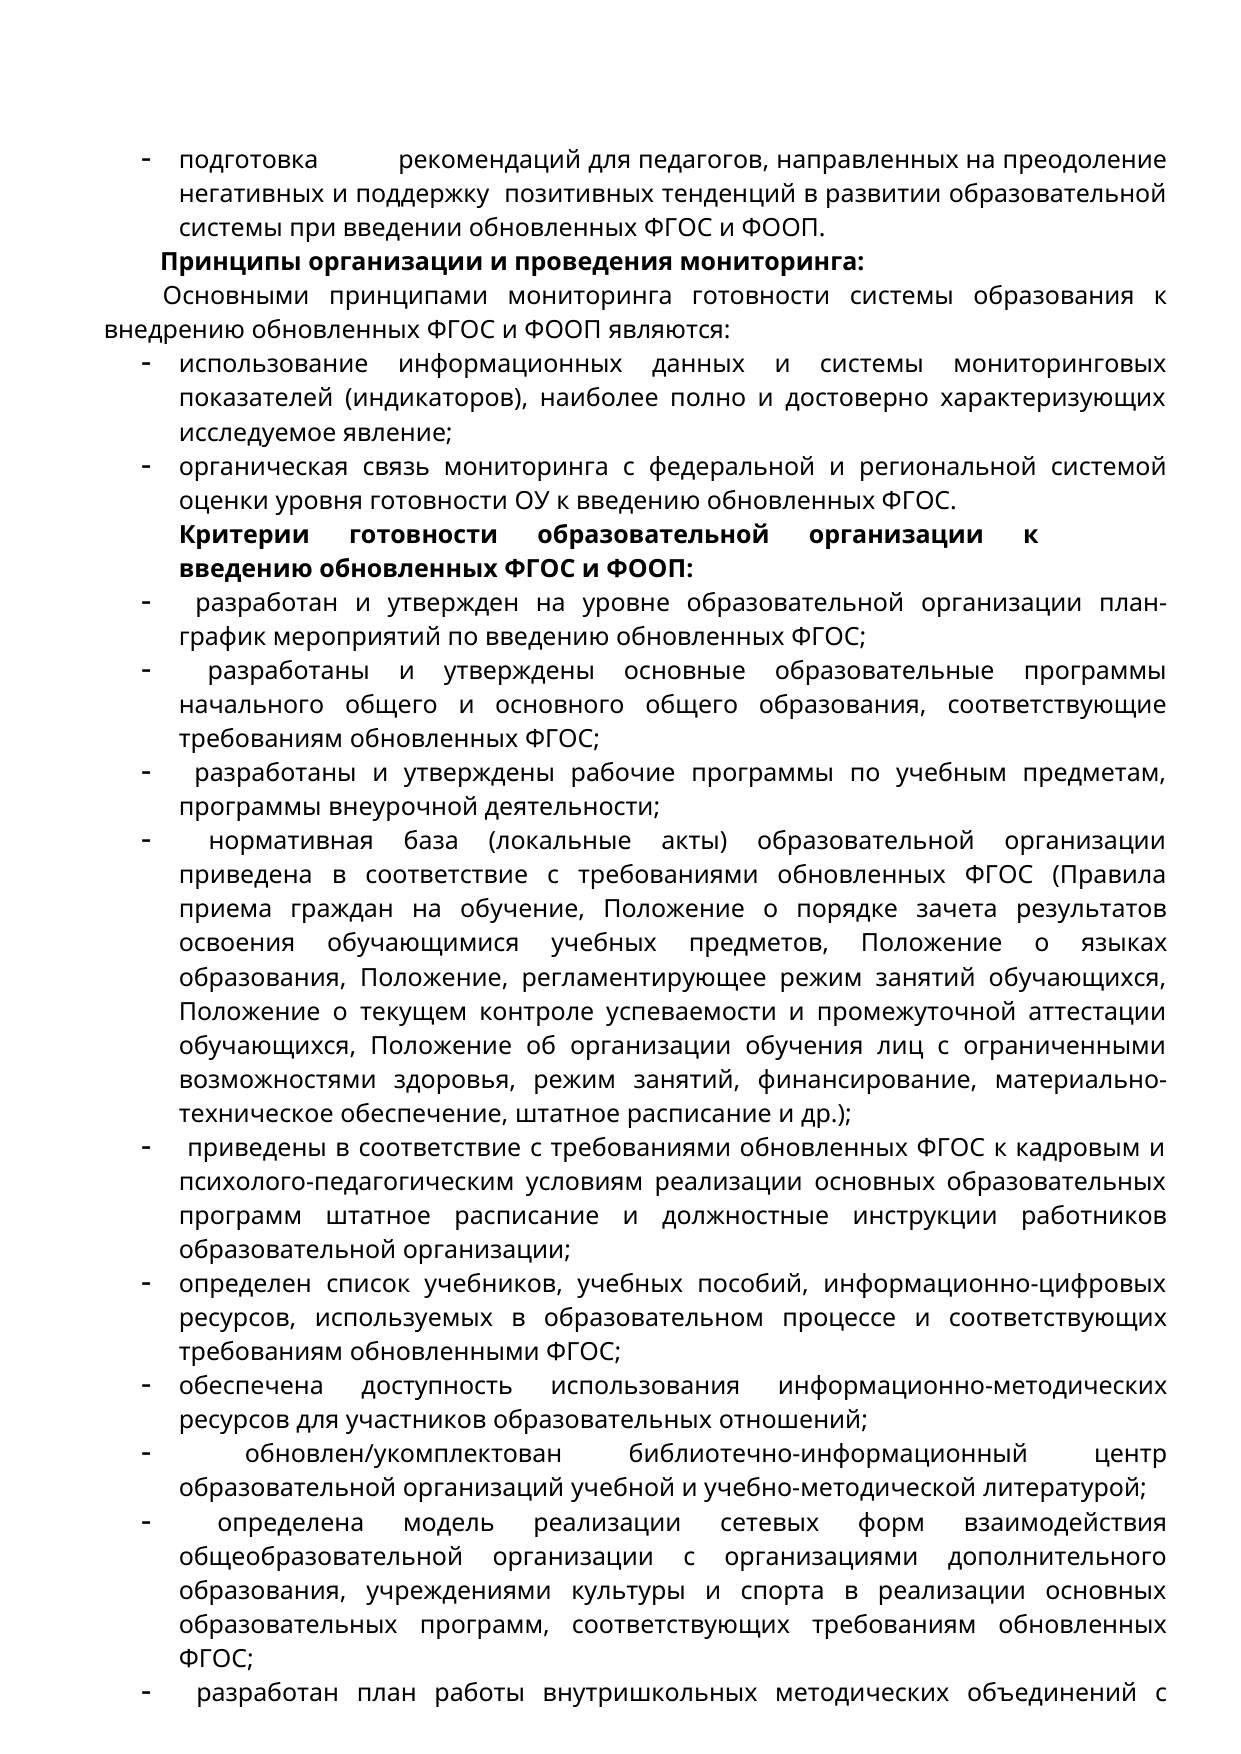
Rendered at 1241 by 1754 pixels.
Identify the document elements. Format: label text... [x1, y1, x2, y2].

text Основными принципами мониторинга готовности системы образования к внедрению обновленных ФГОС и ФООП являются: [103, 278, 1167, 346]
list разработаны и утверждены основные образовательные программы начального общего и основного общего образования, соответствующие требованиям обновленных ФГОС; [141, 653, 1167, 755]
list подготовка рекомендаций для педагогов, направленных на преодоление негативных и поддержку позитивных тенденций в развитии образовательной системы при введении обновленных ФГОС и ФООП. [141, 142, 1167, 244]
list использование информационных данных и системы мониторинговых показателей (индикаторов), наиболее полно и достоверно характеризующих исследуемое явление; [141, 346, 1166, 448]
subtitle Критерии готовности образовательной организации к введению обновленных ФГОС и ФООП: [178, 516, 1039, 584]
list приведены в соответствие с требованиями обновленных ФГОС к кадровым и психолого-педагогическим условиям реализации основных образовательных программ штатное расписание и должностные инструкции работников образовательной организации; [141, 1129, 1167, 1266]
list разработан и утвержден на уровне образовательной организации план- график мероприятий по введению обновленных ФГОС; [141, 584, 1167, 653]
list определена модель реализации сетевых форм взаимодействия общеобразовательной организации с организациями дополнительного образования, учреждениями культуры и спорта в реализации основных образовательных программ, соответствующих требованиям обновленных ФГОС; [141, 1504, 1167, 1674]
list определен список учебников, учебных пособий, информационно-цифровых ресурсов, используемых в образовательном процессе и соответствующих требованиям обновленными ФГОС; [141, 1266, 1167, 1368]
list разработаны и утверждены рабочие программы по учебным предметам, программы внеурочной деятельности; [141, 755, 1166, 823]
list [141, 1674, 1167, 1708]
list обеспечена доступность использования информационно-методических ресурсов для участников образовательных отношений; [141, 1368, 1167, 1436]
subtitle Принципы организации и проведения мониторинга: [160, 244, 1194, 278]
list нормативная база (локальные акты) образовательной организации приведена в соответствие с требованиями обновленных ФГОС (Правила приема граждан на обучение, Положение о порядке зачета результатов освоения обучающимися учебных предметов, Положение о языках образования, Положение, регламентирующее режим занятий обучающихся, Положение о текущем контроле успеваемости и промежуточной аттестации обучающихся, Положение об организации обучения лиц с ограниченными возможностями здоровья, режим занятий, финансирование, материально-техническое обеспечение, штатное расписание и др.); [141, 823, 1167, 1129]
list органическая связь мониторинга с федеральной и региональной системой оценки уровня готовности ОУ к введению обновленных ФГОС. [141, 448, 1167, 516]
list обновлен/укомплектован библиотечно-информационный центр образовательной организаций учебной и учебно-методической литературой; [141, 1436, 1167, 1504]
